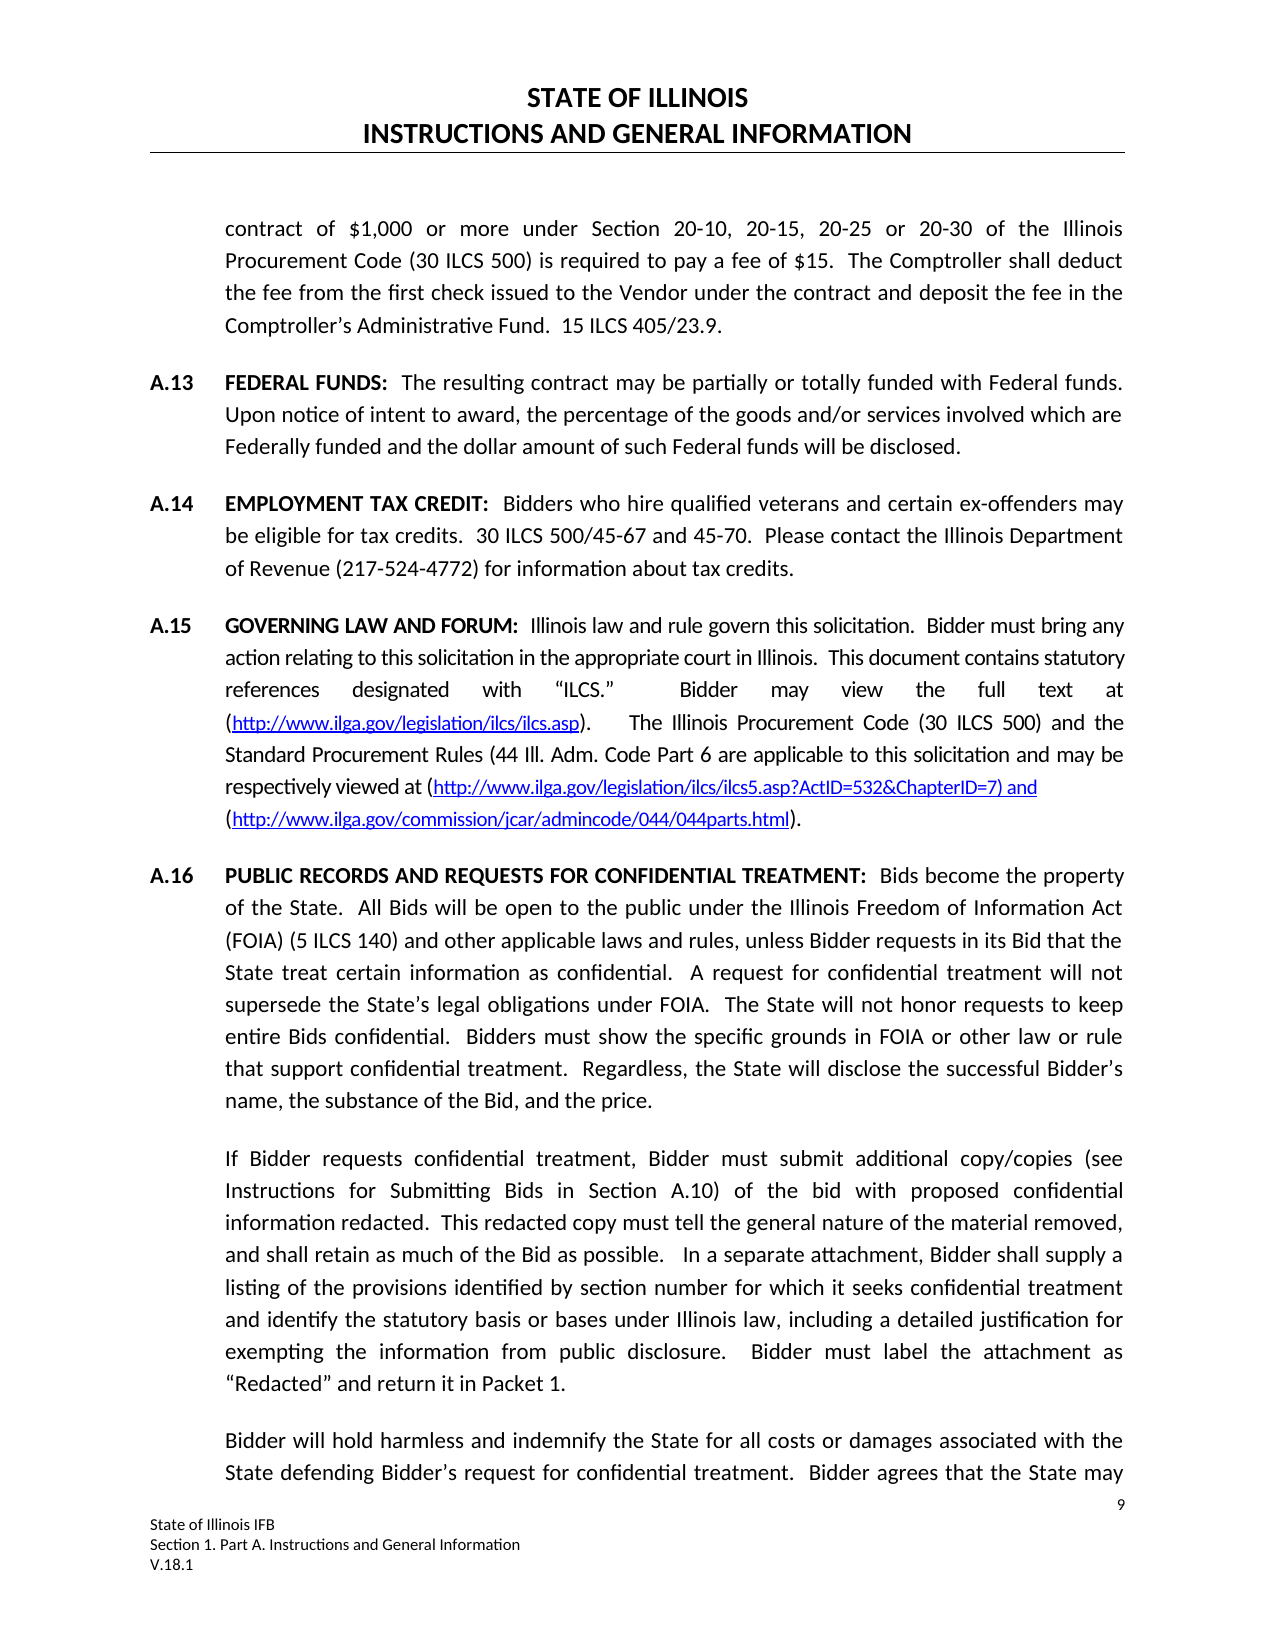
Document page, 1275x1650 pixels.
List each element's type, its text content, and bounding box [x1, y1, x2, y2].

text A.16 PUBLIC RECORDS AND REQUESTS FOR CONFIDENTIAL TREATMENT: Bids become the property of the State. All Bids will be open to the public under the Illinois Freedom of Information Act (FOIA) (5 ILCS 140) and other applicable laws and rules, unless Bidder requests in its Bid that the State treat certain information as confidential. A request for confidential treatment will not supersede the State’s legal obligations under FOIA. The State will not honor requests to keep entire Bids confidential. Bidders must show the specific grounds in FOIA or other law or rule that support confidential treatment. Regardless, the State will disclose the successful Bidder’s name, the substance of the Bid, and the price. [150, 861, 1125, 1115]
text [150, 214, 1125, 339]
text A.14 EMPLOYMENT TAX CREDIT: Bidders who hire qualified veterans and certain ex-offenders may be eligible for tax credits. 30 ILCS 500/45-67 and 45-70. Please contact the Illinois Department of Revenue (217-524-4772) for information about tax credits. [150, 489, 1125, 582]
list (http://www.ilga.gov/commission/jcar/admincode/044/044parts.html). [225, 804, 1125, 832]
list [225, 1426, 1125, 1487]
text A.13 FEDERAL FUNDS: The resulting contract may be partially or totally funded with Federal funds. Upon notice of intent to award, the percentage of the goods and/or services involved which are Federally funded and the dollar amount of such Federal funds will be disclosed. [150, 368, 1125, 460]
text A.15 GOVERNING LAW AND FORUM: Illinois law and rule govern this solicitation. Bidder must bring any action relating to this solicitation in the appropriate court in Illinois. This document contains statutory references designated with “ILCS.” Bidder may view the full text at (http://www.ilga.gov/legislation/ilcs/ilcs.asp). The Illinois Procurement Code (30 ILCS 500) and the Standard Procurement Rules (44 Ill. Adm. Code Part 6 are applicable to this solicitation and may be respectively viewed at (http://www.ilga.gov/legislation/ilcs/ilcs5.asp?ActID=532&ChapterID=7) and [150, 611, 1125, 800]
list If Bidder requests confidential treatment, Bidder must submit additional copy/copies (see Instructions for Submitting Bids in Section A.10) of the bid with proposed confidential information redacted. This redacted copy must tell the general nature of the material removed, and shall retain as much of the Bid as possible. In a separate attachment, Bidder shall supply a listing of the provisions identified by section number for which it seeks confidential treatment and identify the statutory basis or bases under Illinois law, including a detailed justification for exempting the information from public disclosure. Bidder must label the attachment as “Redacted” and return it in Packet 1. [225, 1144, 1125, 1397]
